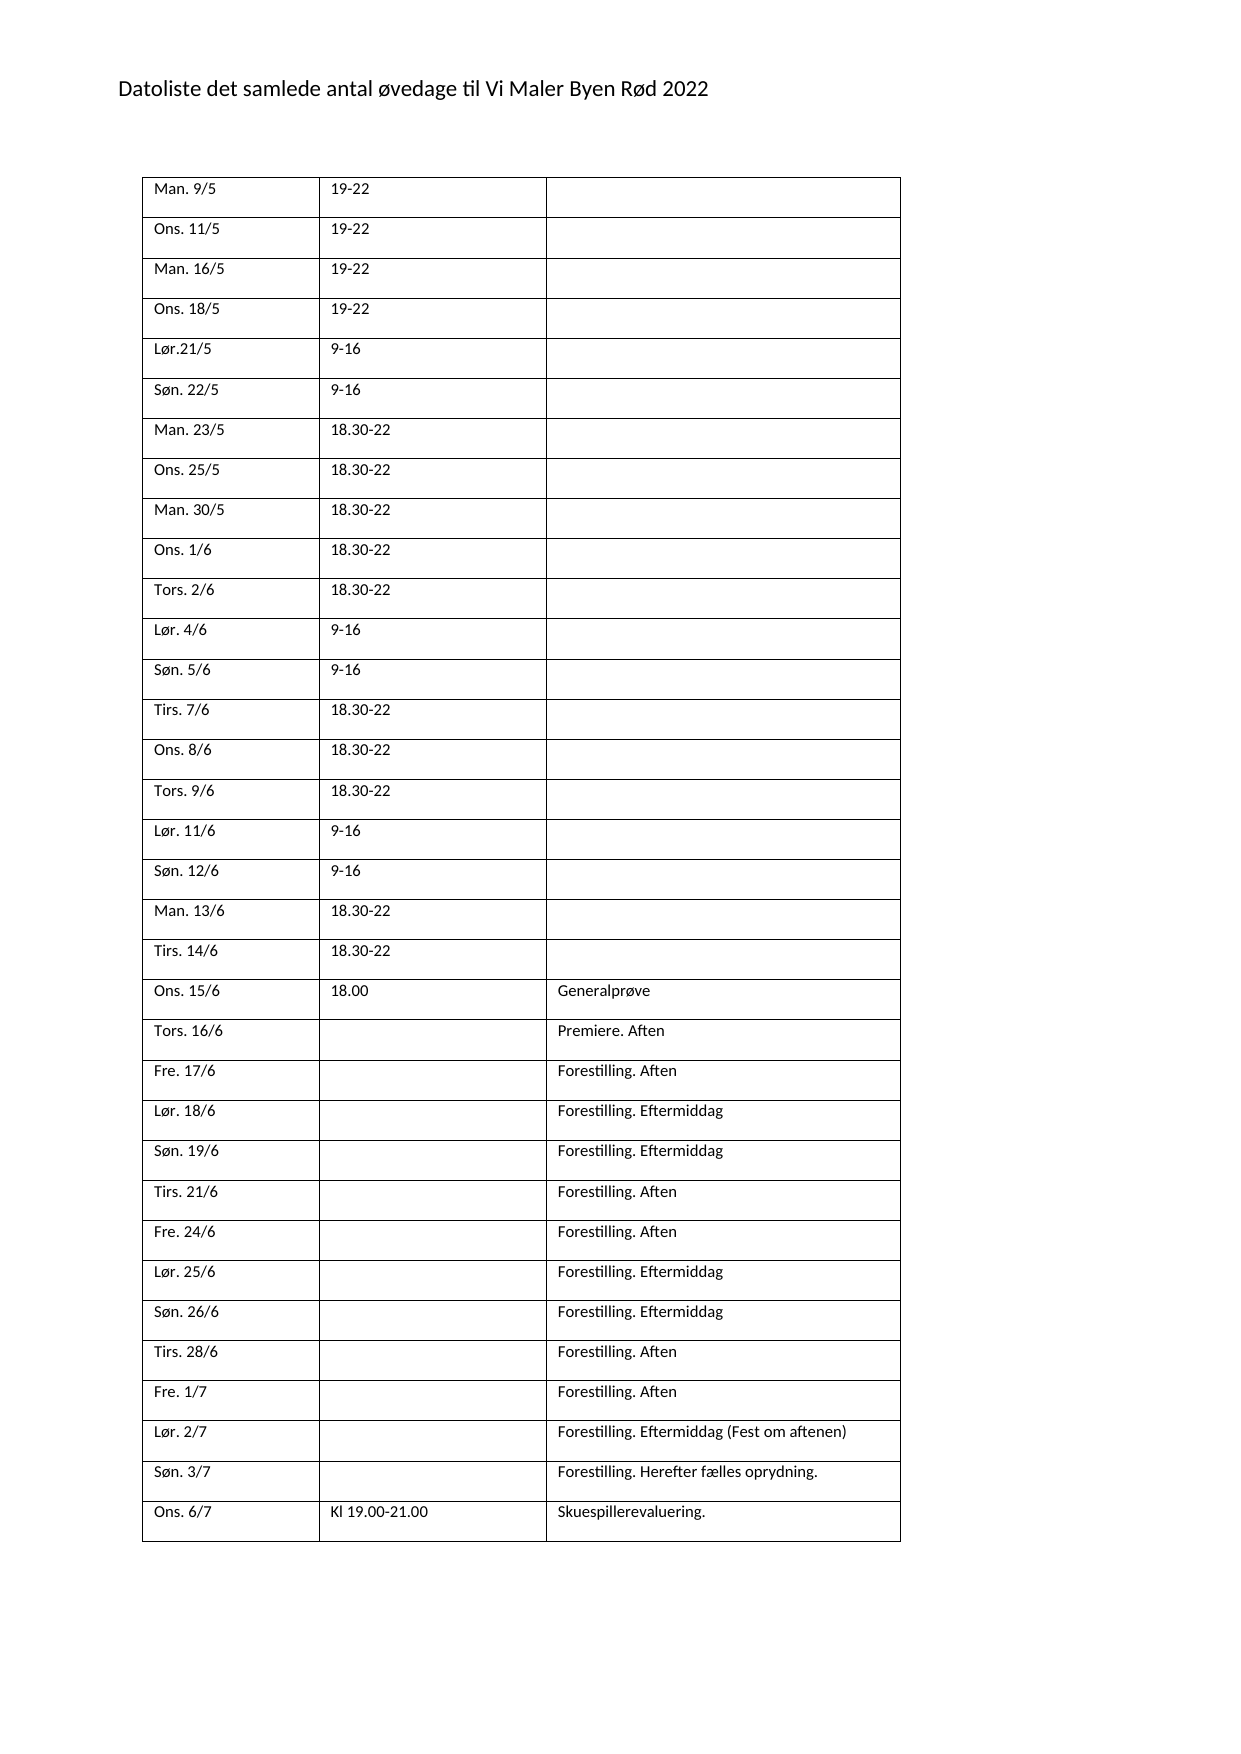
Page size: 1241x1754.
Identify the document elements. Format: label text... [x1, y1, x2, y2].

table_cell [320, 1301, 546, 1340]
table_cell [320, 1381, 546, 1420]
table_cell Fre. 1/7 [143, 1381, 319, 1420]
table_cell Fre. 24/6 [143, 1221, 319, 1260]
table_cell Forestilling. Eftermiddag [547, 1101, 900, 1140]
table_cell Ons. 11/5 [143, 218, 319, 257]
table_cell Tirs. 14/6 [143, 940, 319, 979]
table_cell [547, 339, 900, 378]
table_cell [547, 178, 900, 217]
table_cell [547, 579, 900, 618]
table_cell Fre. 17/6 [143, 1061, 319, 1099]
table_cell Ons. 8/6 [143, 740, 319, 779]
table_cell 18.30-22 [320, 419, 546, 458]
table_cell Tirs. 28/6 [143, 1341, 319, 1380]
table_cell 18.30-22 [320, 900, 546, 939]
table_cell Tirs. 21/6 [143, 1181, 319, 1220]
table_cell 9-16 [320, 660, 546, 698]
table_cell [547, 539, 900, 578]
table_cell 18.30-22 [320, 700, 546, 739]
table_cell Kl 19.00-21.00 [320, 1502, 546, 1541]
table_cell Tirs. 7/6 [143, 700, 319, 739]
table_cell Søn. 22/5 [143, 379, 319, 418]
table_cell [547, 499, 900, 538]
table_cell 18.30-22 [320, 539, 546, 578]
table_cell Ons. 15/6 [143, 980, 319, 1019]
table_cell [547, 619, 900, 658]
table_cell [320, 1462, 546, 1501]
table_cell [320, 1341, 546, 1380]
table_cell Forestilling. Aften [547, 1341, 900, 1380]
table_cell Forestilling. Eftermiddag [547, 1141, 900, 1180]
table_cell [547, 740, 900, 779]
table_cell Lør. 4/6 [143, 619, 319, 658]
table_cell Forestilling. Aften [547, 1181, 900, 1220]
table_cell Tors. 9/6 [143, 780, 319, 819]
table_cell 9-16 [320, 339, 546, 378]
table_cell [547, 299, 900, 338]
table_cell 18.30-22 [320, 780, 546, 819]
table_cell [320, 1421, 546, 1461]
table_cell 9-16 [320, 820, 546, 859]
table_cell Forestilling. Aften [547, 1061, 900, 1099]
table_cell [320, 1221, 546, 1260]
table_cell Forestilling. Eftermiddag (Fest om aftenen) [547, 1421, 900, 1461]
table_cell [320, 1061, 546, 1099]
table_cell 18.30-22 [320, 740, 546, 779]
table_cell [320, 1020, 546, 1059]
table_cell Man. 13/6 [143, 900, 319, 939]
table_cell 9-16 [320, 379, 546, 418]
table_cell Søn. 19/6 [143, 1141, 319, 1180]
table_cell 19-22 [320, 299, 546, 338]
table_cell Man. 30/5 [143, 499, 319, 538]
table_cell [547, 218, 900, 257]
table_cell Forestilling. Aften [547, 1381, 900, 1420]
table_cell Man. 9/5 [143, 178, 319, 217]
table_cell Tors. 16/6 [143, 1020, 319, 1059]
table_cell [547, 419, 900, 458]
table_cell Forestilling. Aften [547, 1221, 900, 1260]
table_cell [547, 940, 900, 979]
table_cell Forestilling. Herefter fælles oprydning. [547, 1462, 900, 1501]
table_cell Lør. 25/6 [143, 1261, 319, 1300]
table_cell 18.00 [320, 980, 546, 1019]
table_cell Generalprøve [547, 980, 900, 1019]
table_cell [547, 459, 900, 498]
table_cell Søn. 26/6 [143, 1301, 319, 1340]
table_cell 9-16 [320, 619, 546, 658]
table_cell Lør. 18/6 [143, 1101, 319, 1140]
table_cell [320, 1261, 546, 1300]
table_cell Skuespillerevaluering. [547, 1502, 900, 1541]
table_cell Lør. 11/6 [143, 820, 319, 859]
table_cell Ons. 6/7 [143, 1502, 319, 1541]
table_cell [320, 1141, 546, 1180]
table_cell Søn. 3/7 [143, 1462, 319, 1501]
table_cell 9-16 [320, 860, 546, 899]
table_cell 19-22 [320, 259, 546, 297]
table_cell [320, 1101, 546, 1140]
table_cell [547, 379, 900, 418]
table_cell Lør.21/5 [143, 339, 319, 378]
table_cell 18.30-22 [320, 499, 546, 538]
table_cell [547, 660, 900, 698]
table_cell [547, 259, 900, 297]
table_cell Tors. 2/6 [143, 579, 319, 618]
table_cell Ons. 25/5 [143, 459, 319, 498]
table_cell Søn. 5/6 [143, 660, 319, 698]
table_cell Forestilling. Eftermiddag [547, 1261, 900, 1300]
table_cell Ons. 1/6 [143, 539, 319, 578]
table_cell 19-22 [320, 178, 546, 217]
table_cell Ons. 18/5 [143, 299, 319, 338]
table_cell [547, 700, 900, 739]
table_cell 18.30-22 [320, 459, 546, 498]
table_cell Man. 23/5 [143, 419, 319, 458]
table_cell [547, 860, 900, 899]
table_cell Søn. 12/6 [143, 860, 319, 899]
table_cell 18.30-22 [320, 579, 546, 618]
table_cell [547, 780, 900, 819]
table_cell 18.30-22 [320, 940, 546, 979]
table_cell Forestilling. Eftermiddag [547, 1301, 900, 1340]
table_cell Man. 16/5 [143, 259, 319, 297]
table_cell Premiere. Aften [547, 1020, 900, 1059]
table_cell Lør. 2/7 [143, 1421, 319, 1461]
table_cell [547, 820, 900, 859]
table_cell [320, 1181, 546, 1220]
table_cell 19-22 [320, 218, 546, 257]
table_cell [547, 900, 900, 939]
